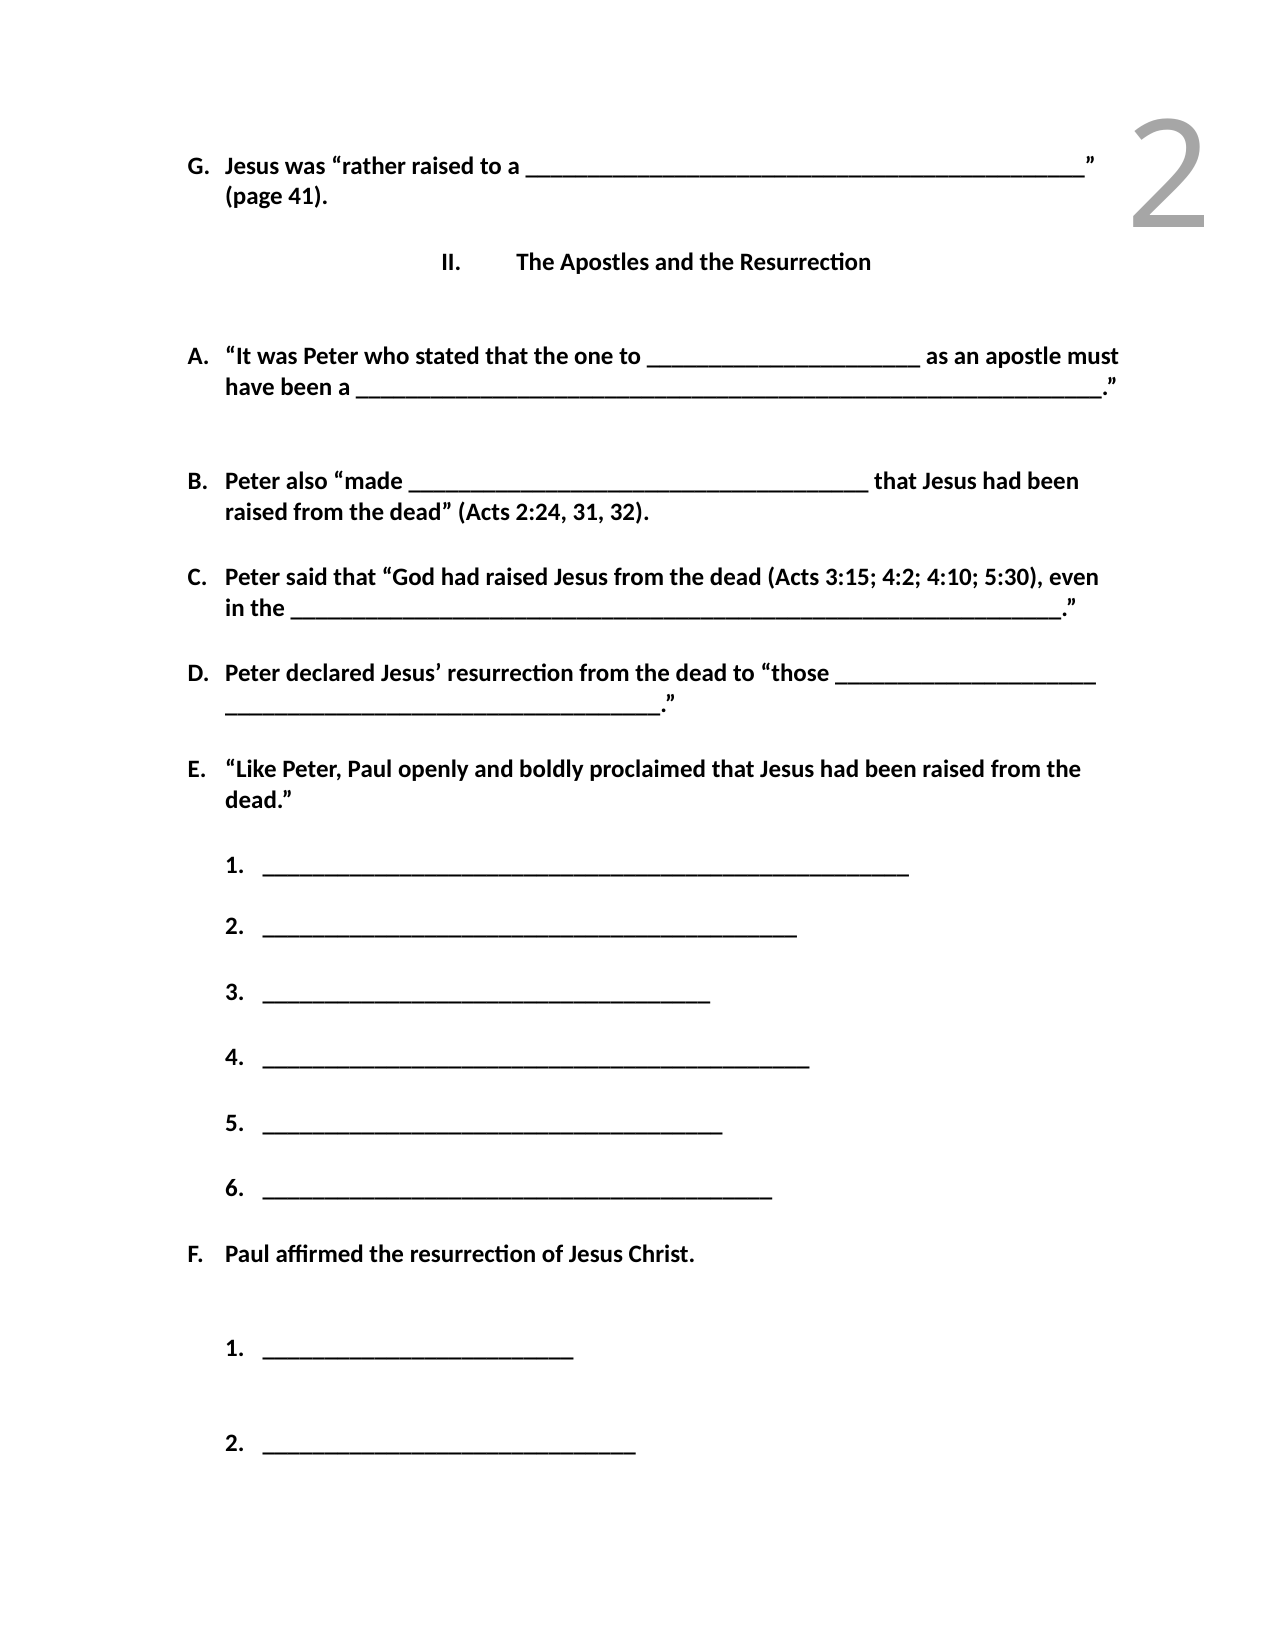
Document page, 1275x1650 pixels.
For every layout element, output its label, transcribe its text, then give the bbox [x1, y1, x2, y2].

list “It was Peter who stated that the one to ______________________ as an apostle must have been a ____________________________________________________________.” [187, 340, 1125, 401]
list _____________________________________ [225, 1107, 1125, 1138]
list ______________________________ [225, 1427, 1125, 1457]
list _________________________ [225, 1332, 1125, 1363]
list Paul affirmed the resurrection of Jesus Christ. [187, 1238, 1125, 1269]
list The Apostles and the Resurrection [187, 246, 1125, 277]
list Jesus was “rather raised to a _____________________________________________” (page 41). [187, 150, 1125, 211]
list _________________________________________ [225, 1173, 1125, 1203]
list Peter declared Jesus’ resurrection from the dead to “those _____________________ ___________________________________.” [187, 657, 1125, 718]
list Peter also “made _____________________________________ that Jesus had been raised from the dead” (Acts 2:24, 31, 32). [187, 465, 1125, 526]
list ____________________________________________________ [225, 849, 1125, 880]
list ___________________________________________ [225, 911, 1125, 941]
list ____________________________________________ [225, 1042, 1125, 1072]
list Peter said that “God had raised Jesus from the dead (Acts 3:15; 4:2; 4:10; 5:30), even in the ______________________________________________________________.” [187, 561, 1125, 622]
list “Like Peter, Paul openly and boldly proclaimed that Jesus had been raised from the dead.” [187, 753, 1125, 814]
list ____________________________________ [225, 976, 1125, 1007]
